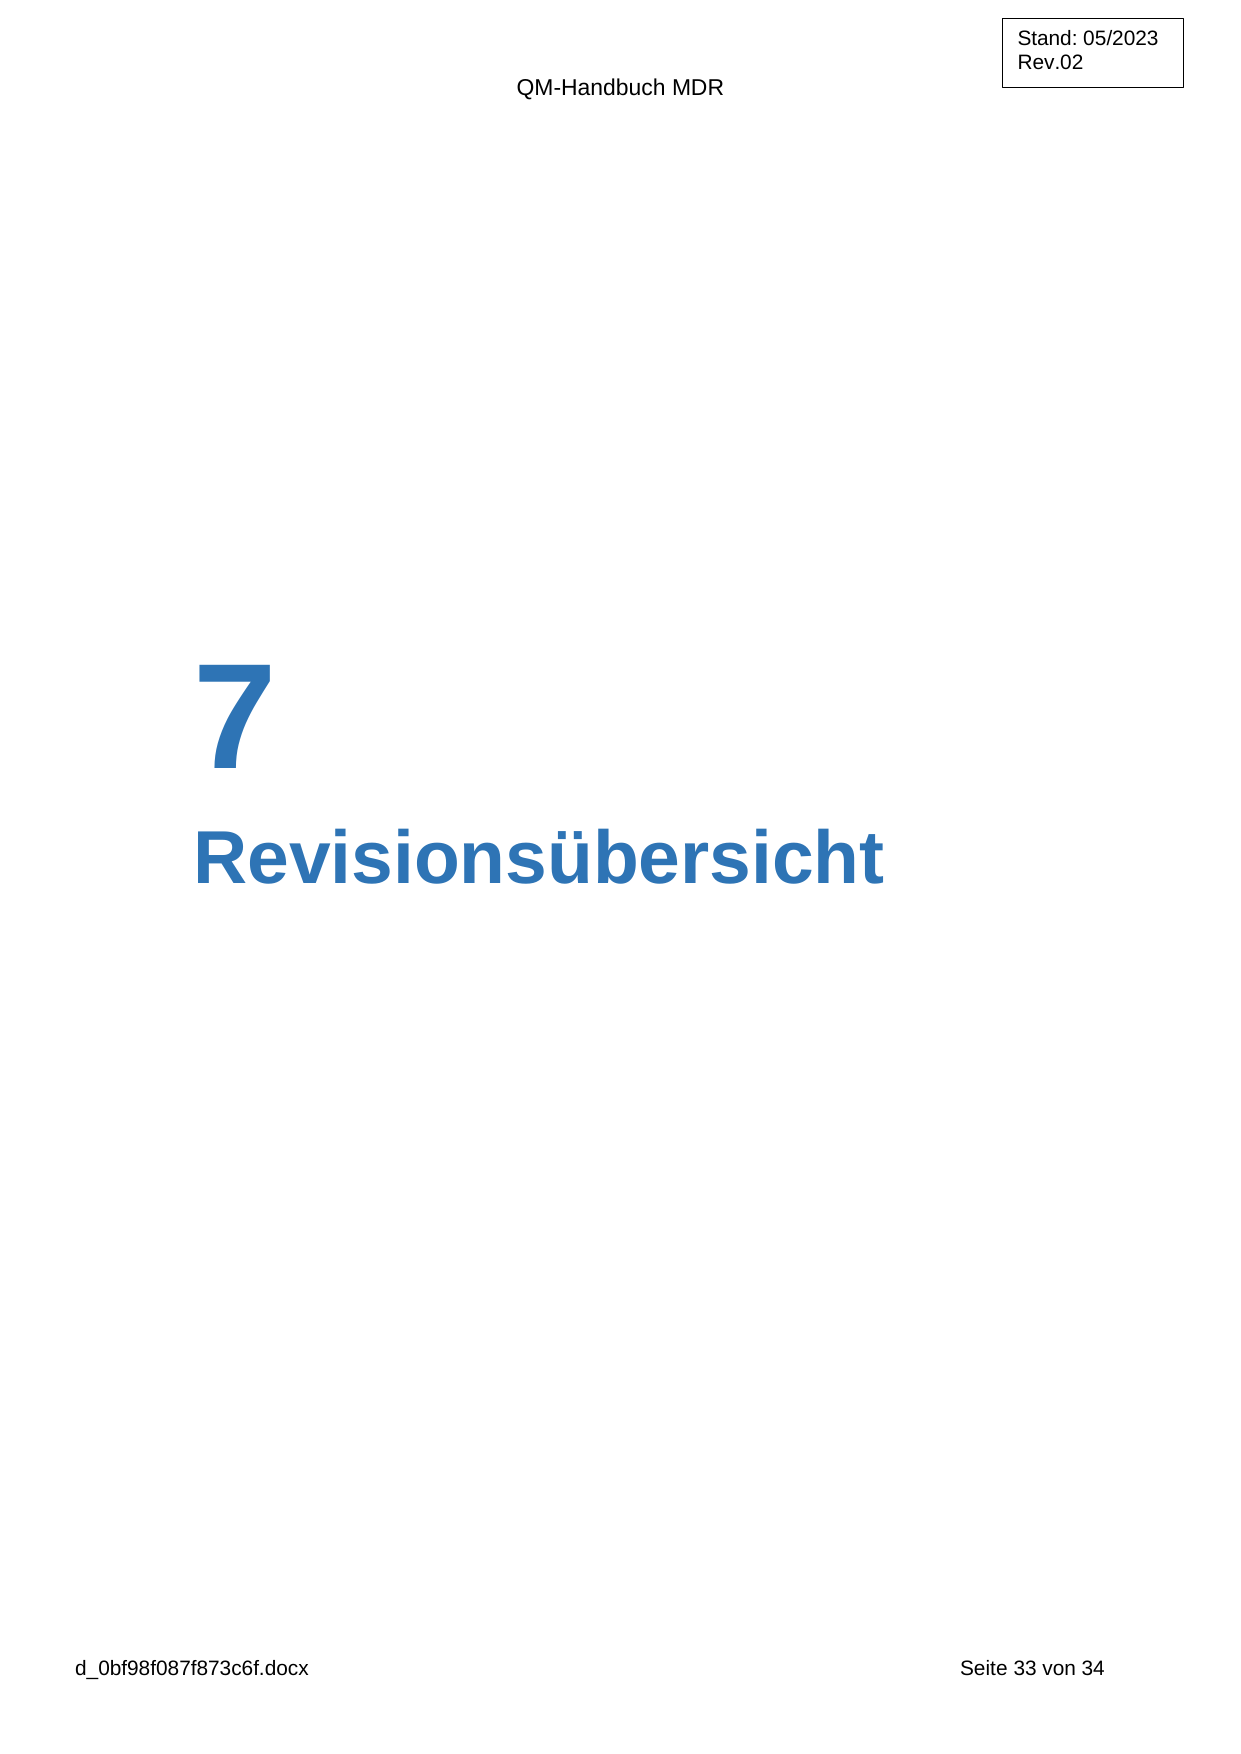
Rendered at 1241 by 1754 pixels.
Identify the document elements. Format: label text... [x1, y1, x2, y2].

subtitle Revisionsübersicht [193, 627, 1165, 899]
